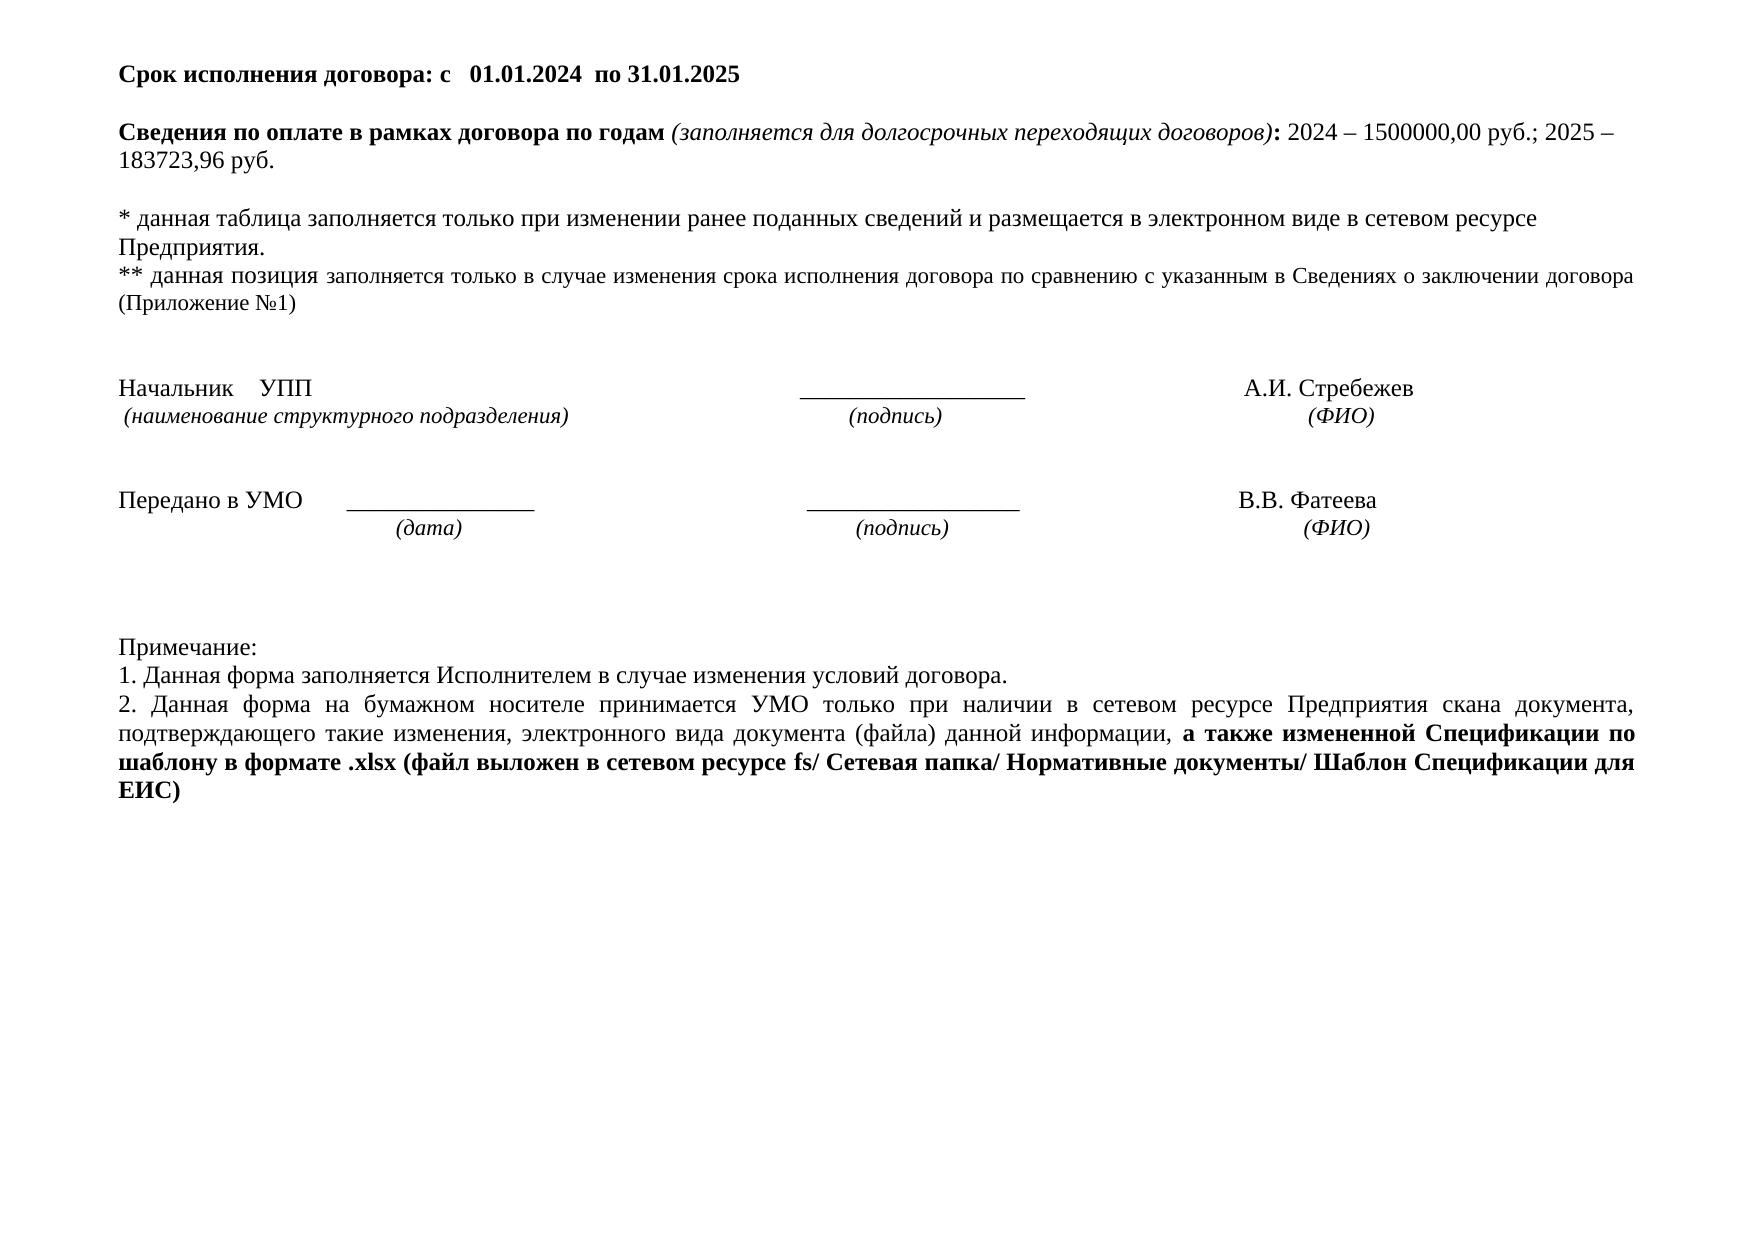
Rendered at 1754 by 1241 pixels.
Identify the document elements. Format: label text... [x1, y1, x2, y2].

text Передано в УМО _______________ _________________ В.В. Фатеева [118, 486, 1636, 514]
text Примечание: [118, 632, 1636, 660]
text 2. Данная форма на бумажном носителе принимается УМО только при наличии в сетевом ресурсе Предприятия скана документа, подтверждающего такие изменения, электронного вида документа (файла) данной информации, а также измененной Спецификации по шаблону в формате .xlsx (файл выложен в сетевом ресурсе fs/ Сетевая папка/ Нормативные документы/ Шаблон Спецификации для ЕИС) [118, 689, 1636, 804]
text 1. Данная форма заполняется Исполнителем в случае изменения условий договора. [118, 660, 1636, 689]
text (наименование структурного подразделения) (подпись) (ФИО) [118, 402, 1636, 428]
text Начальник УПП __________________ А.И. Стребежев [118, 373, 1636, 402]
text * данная таблица заполняется только при изменении ранее поданных сведений и размещается в электронном виде в сетевом ресурсе Предприятия. [118, 203, 1636, 260]
text ** данная позиция заполняется только в случае изменения срока исполнения договора по сравнению с указанным в Сведениях о заключении договора (Приложение №1) [118, 260, 1636, 315]
text Сведения по оплате в рамках договора по годам (заполняется для долгосрочных переходящих договоров): 2024 – 1500000,00 руб.; 2025 – 183723,96 руб. [118, 117, 1636, 174]
text (дата) (подпись) (ФИО) [118, 514, 1636, 541]
text Срок исполнения договора: с 01.01.2024 по 31.01.2025 [118, 59, 1636, 88]
